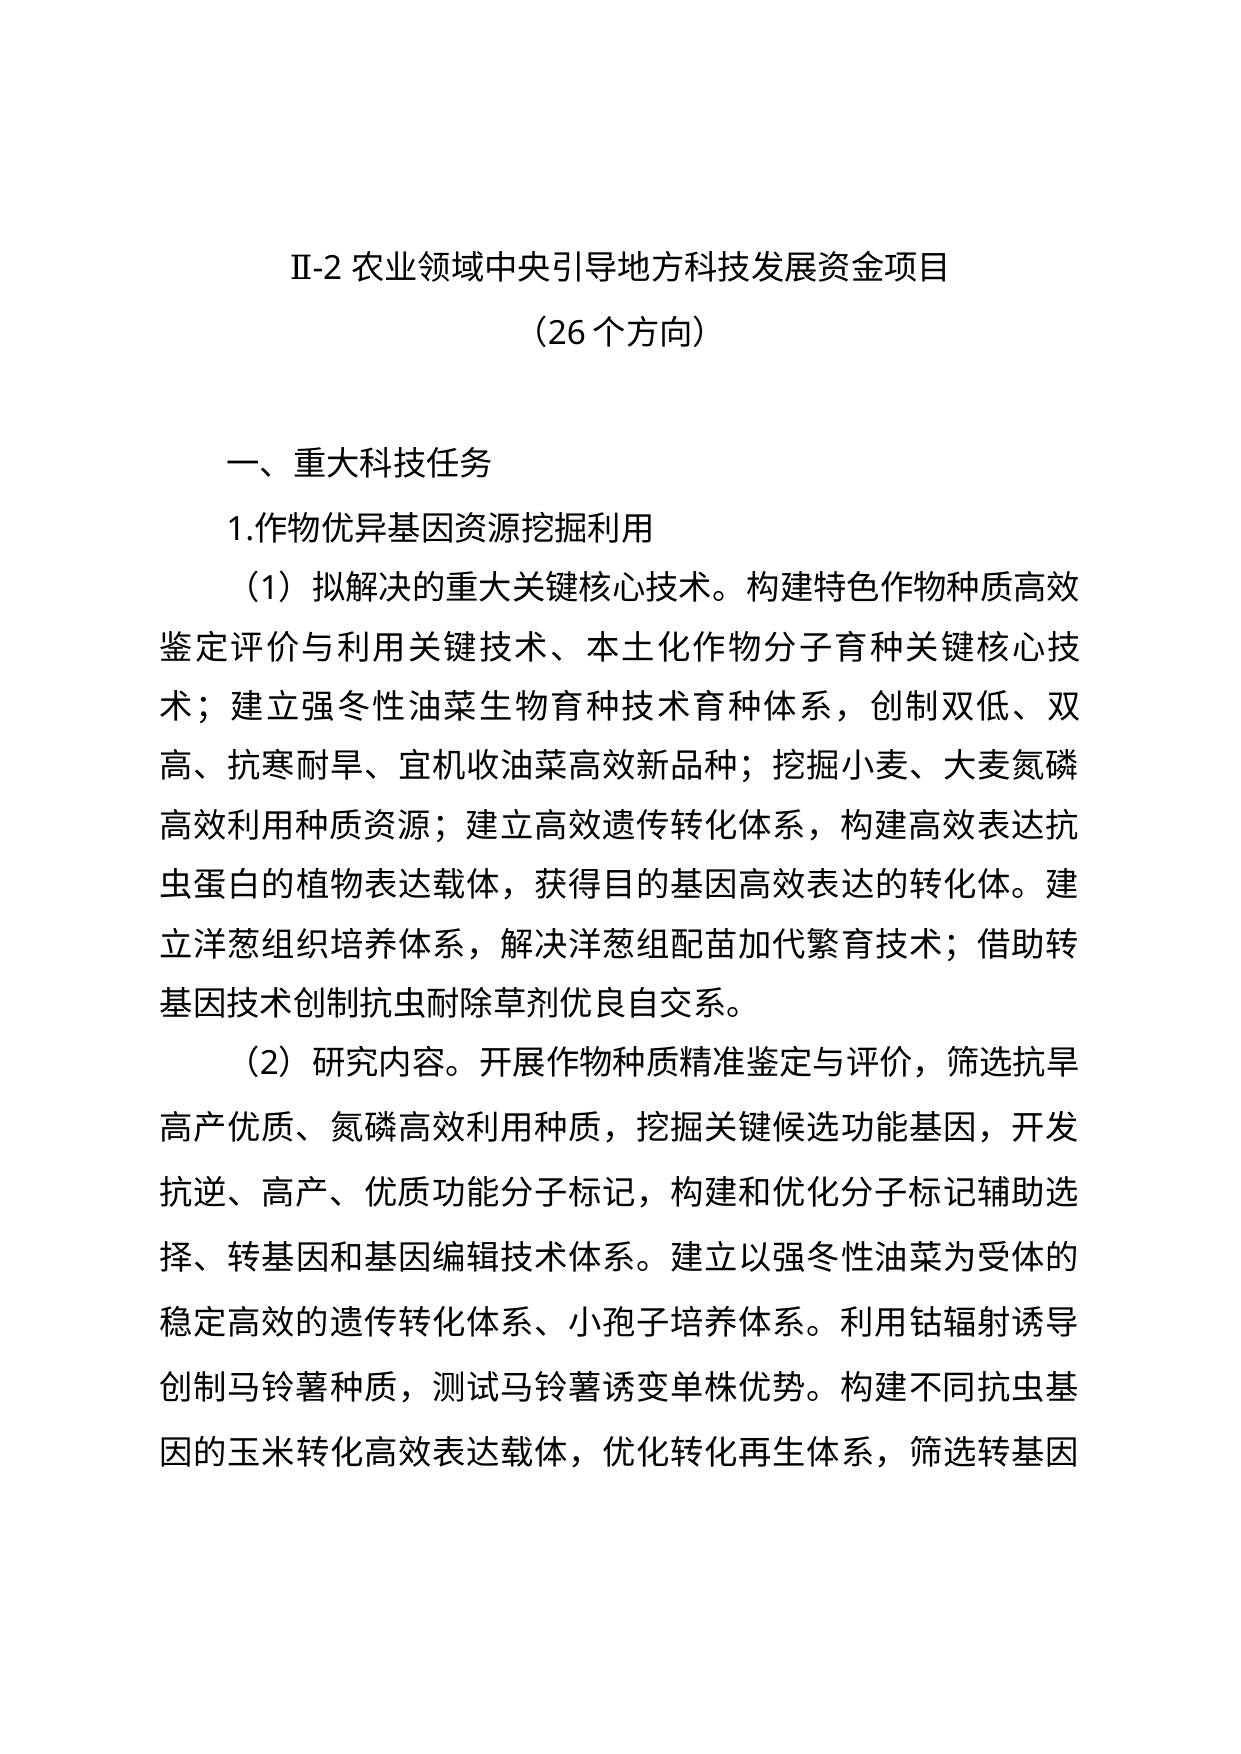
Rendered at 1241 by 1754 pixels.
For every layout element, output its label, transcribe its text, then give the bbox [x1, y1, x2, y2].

text 一、重大科技任务 [159, 428, 1081, 493]
text （26个方向） [159, 298, 1081, 363]
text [159, 1027, 1081, 1482]
text 1.作物优异基因资源挖掘利用 [159, 493, 1081, 552]
text （1）拟解决的重大关键核心技术。构建特色作物种质高效鉴定评价与利用关键技术、本土化作物分子育种关键核心技术；建立强冬性油菜生物育种技术育种体系，创制双低、双高、抗寒耐旱、宜机收油菜高效新品种；挖掘小麦、大麦氮磷高效利用种质资源；建立高效遗传转化体系，构建高效表达抗虫蛋白的植物表达载体，获得目的基因高效表达的转化体。建立洋葱组织培养体系，解决洋葱组配苗加代繁育技术；借助转基因技术创制抗虫耐除草剂优良自交系。 [159, 552, 1081, 1027]
text Ⅱ-2 农业领域中央引导地方科技发展资金项目 [159, 233, 1081, 298]
